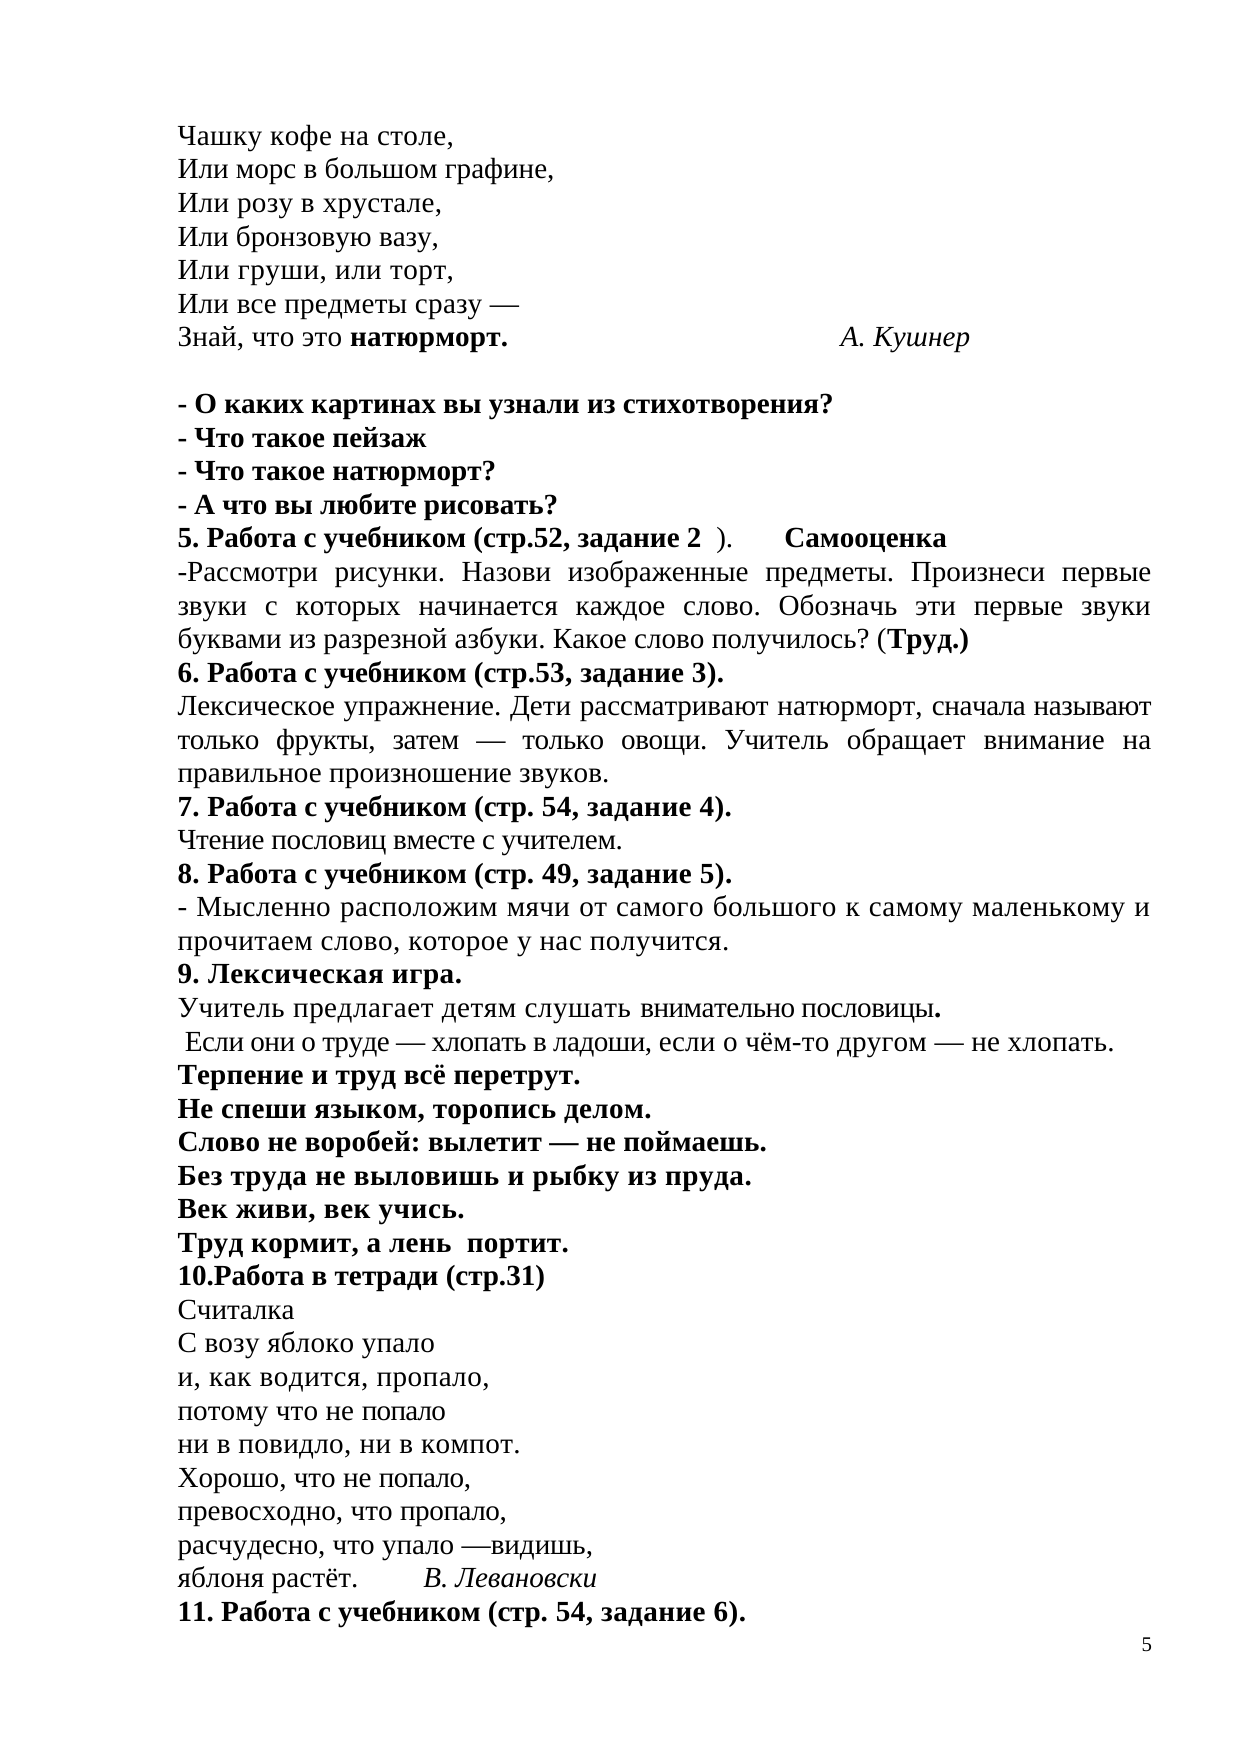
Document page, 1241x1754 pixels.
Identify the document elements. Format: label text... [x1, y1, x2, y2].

text Хорошо, что не попало, [177, 1460, 1152, 1493]
text 7. Работа с учебником (стр. 54, задание 4). [177, 789, 1152, 822]
text Или розу в хрустале, [177, 185, 1152, 219]
text - Что такое натюрморт? [177, 453, 1152, 487]
text Лексическое упражнение. Дети рассматривают натюрморт, сначала называют только фрукты, затем — только овощи. Учитель обращает внимание на правильное произношение звуков. [177, 688, 1152, 789]
text Век живи, век учись. [177, 1191, 1152, 1225]
text яблоня растёт. В. Левановски [177, 1560, 1152, 1594]
text Или бронзовую вазу, [177, 219, 1152, 252]
text Не спеши языком, торопись делом. [177, 1091, 1152, 1124]
text и, как водится, пропало, [177, 1359, 1152, 1393]
text - О каких картинах вы узнали из стихотворения? [177, 386, 1152, 420]
text -Рассмотри рисунки. Назови изображенные предметы. Произнеси первые звуки с которых начинается каждое слово. Обозначь эти первые звуки буквами из разрезной азбуки. Какое слово получилось? (Труд.) [177, 554, 1152, 655]
text потому что не попало [177, 1393, 1152, 1426]
text Труд кормит, а лень портит. [177, 1225, 1152, 1258]
text 8. Работа с учебником (стр. 49, задание 5). [177, 856, 1152, 889]
text С возу яблоко упало [177, 1326, 1152, 1359]
text Терпение и труд всё перетрут. [177, 1057, 1152, 1091]
text 6. Работа с учебником (стр.53, задание 3). [177, 655, 1152, 688]
text Если они о труде — хлопать в ладоши, если о чём-то другом — не хлопать. [177, 1024, 1152, 1057]
text Знай, что это натюрморт. А. Кушнер [177, 319, 1152, 353]
text Или груши, или торт, [177, 252, 1152, 286]
text превосходно, что пропало, [177, 1493, 1152, 1527]
text 10.Работа в тетради (стр.31) [177, 1258, 1152, 1292]
text ни в повидло, ни в компот. [177, 1426, 1152, 1460]
text 5. Работа с учебником (стр.52, задание 2 ). Самооценка [177, 521, 1152, 554]
text расчудесно, что упало —видишь, [177, 1527, 1152, 1560]
text Чтение пословиц вместе с учителем. [177, 822, 1152, 856]
text Без труда не выловишь и рыбку из пруда. [177, 1158, 1152, 1191]
text 11. Работа с учебником (стр. 54, задание 6). [177, 1594, 1152, 1627]
text Учитель предлагает детям слушать внимательно пословицы. [177, 990, 1152, 1024]
text - Что такое пейзаж [177, 420, 1152, 453]
text - Мысленно расположим мячи от самого большого к самому маленькому и прочитаем слово, которое у нас получится. [177, 889, 1152, 957]
text Слово не воробей: вылетит — не поймаешь. [177, 1124, 1152, 1158]
text 9. Лексическая игра. [177, 957, 1152, 990]
text - А что вы любите рисовать? [177, 487, 1152, 521]
text Или все предметы сразу — [177, 286, 1152, 319]
text Считалка [177, 1292, 1152, 1326]
text Чашку кофе на столе, [177, 118, 1152, 152]
text Или морс в большом графине, [177, 152, 1152, 185]
